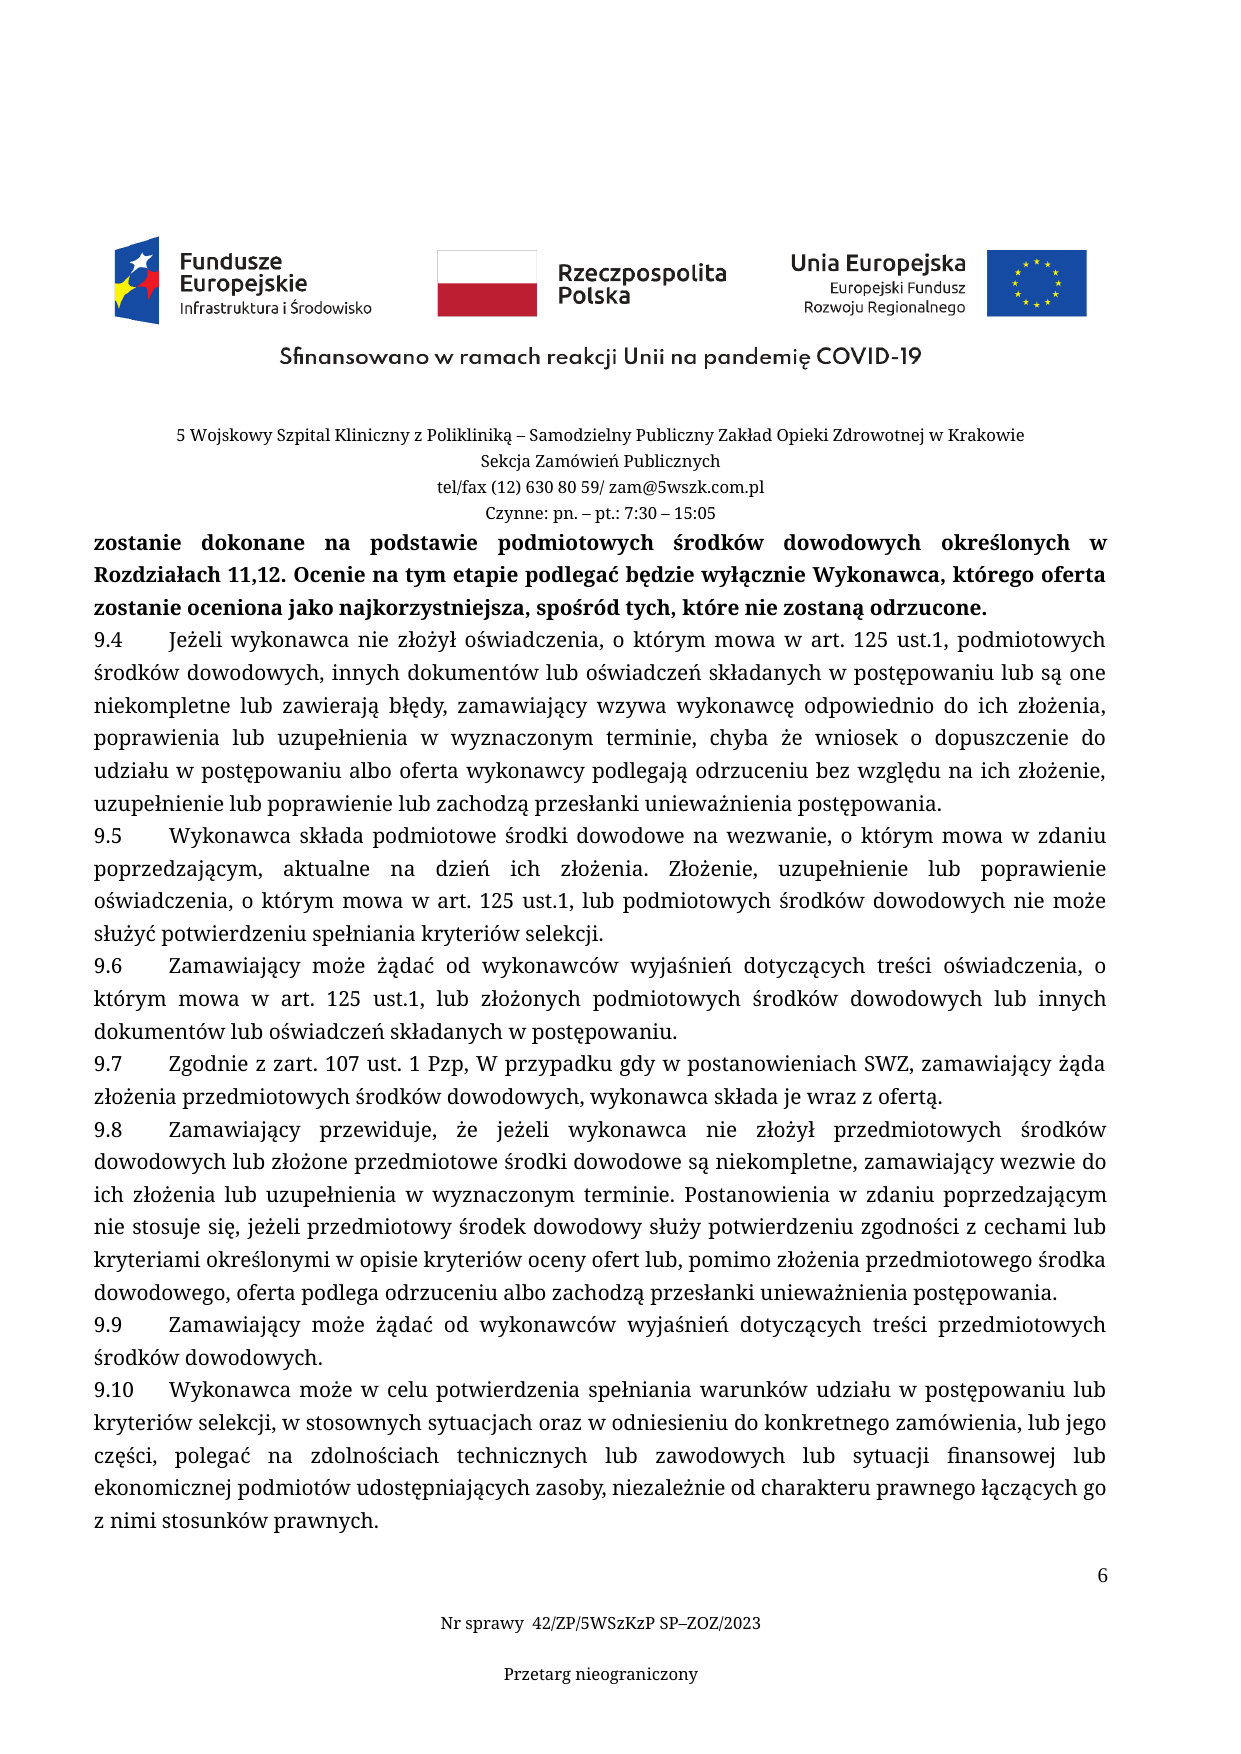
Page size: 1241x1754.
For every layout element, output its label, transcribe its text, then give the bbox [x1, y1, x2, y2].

list Wykonawca składa podmiotowe środki dowodowe na wezwanie, o którym mowa w zdaniu poprzedzającym, aktualne na dzień ich złożenia. Złożenie, uzupełnienie lub poprawienie oświadczenia, o którym mowa w art. 125 ust.1, lub podmiotowych środków dowodowych nie może służyć potwierdzeniu spełniania kryteriów selekcji. [94, 821, 1107, 947]
list Wykonawca może w celu potwierdzenia spełniania warunków udziału w postępowaniu lub kryteriów selekcji, w stosownych sytuacjach oraz w odniesieniu do konkretnego zamówienia, lub jego części, polegać na zdolnościach technicznych lub zawodowych lub sytuacji finansowej lub ekonomicznej podmiotów udostępniających zasoby, niezależnie od charakteru prawnego łączących go z nimi stosunków prawnych. [94, 1376, 1107, 1534]
list Jeżeli wykonawca nie złożył oświadczenia, o którym mowa w art. 125 ust.1, podmiotowych środków dowodowych, innych dokumentów lub oświadczeń składanych w postępowaniu lub są one niekompletne lub zawierają błędy, zamawiający wzywa wykonawcę odpowiednio do ich złożenia, poprawienia lub uzupełnienia w wyznaczonym terminie, chyba że wniosek o dopuszczenie do udziału w postępowaniu albo oferta wykonawcy podlegają odrzuceniu bez względu na ich złożenie, uzupełnienie lub poprawienie lub zachodzą przesłanki unieważnienia postępowania. [94, 626, 1107, 817]
list Zgodnie z zart. 107 ust. 1 Pzp, W przypadku gdy w postanowieniach SWZ, zamawiający żąda złożenia przedmiotowych środków dowodowych, wykonawca składa je wraz z ofertą. [94, 1049, 1107, 1111]
list Zamawiający może żądać od wykonawców wyjaśnień dotyczących treści oświadczenia, o którym mowa w art. 125 ust.1, lub złożonych podmiotowych środków dowodowych lub innych dokumentów lub oświadczeń składanych w postępowaniu. [94, 952, 1107, 1045]
list Zamawiający przewiduje, że jeżeli wykonawca nie złożył przedmiotowych środków dowodowych lub złożone przedmiotowe środki dowodowe są niekompletne, zamawiający wezwie do ich złożenia lub uzupełnienia w wyznaczonym terminie. Postanowienia w zdaniu poprzedzającym nie stosuje się, jeżeli przedmiotowy środek dowodowy służy potwierdzeniu zgodności z cechami lub kryteriami określonymi w opisie kryteriów oceny ofert lub, pomimo złożenia przedmiotowego środka dowodowego, oferta podlega odrzuceniu albo zachodzą przesłanki unieważnienia postępowania. [94, 1115, 1107, 1306]
picture [93, 211, 1108, 394]
list Etap II - Ostateczne potwierdzenie spełniania warunków udziału w postępowaniu zostanie dokonane na podstawie podmiotowych środków dowodowych określonych w Rozdziałach 11,12. Ocenie na tym etapie podlegać będzie wyłącznie Wykonawca, którego oferta zostanie oceniona jako najkorzystniejsza, spośród tych, które nie zostaną odrzucone. [94, 528, 1107, 621]
list Zamawiający może żądać od wykonawców wyjaśnień dotyczących treści przedmiotowych środków dowodowych. [94, 1310, 1107, 1371]
